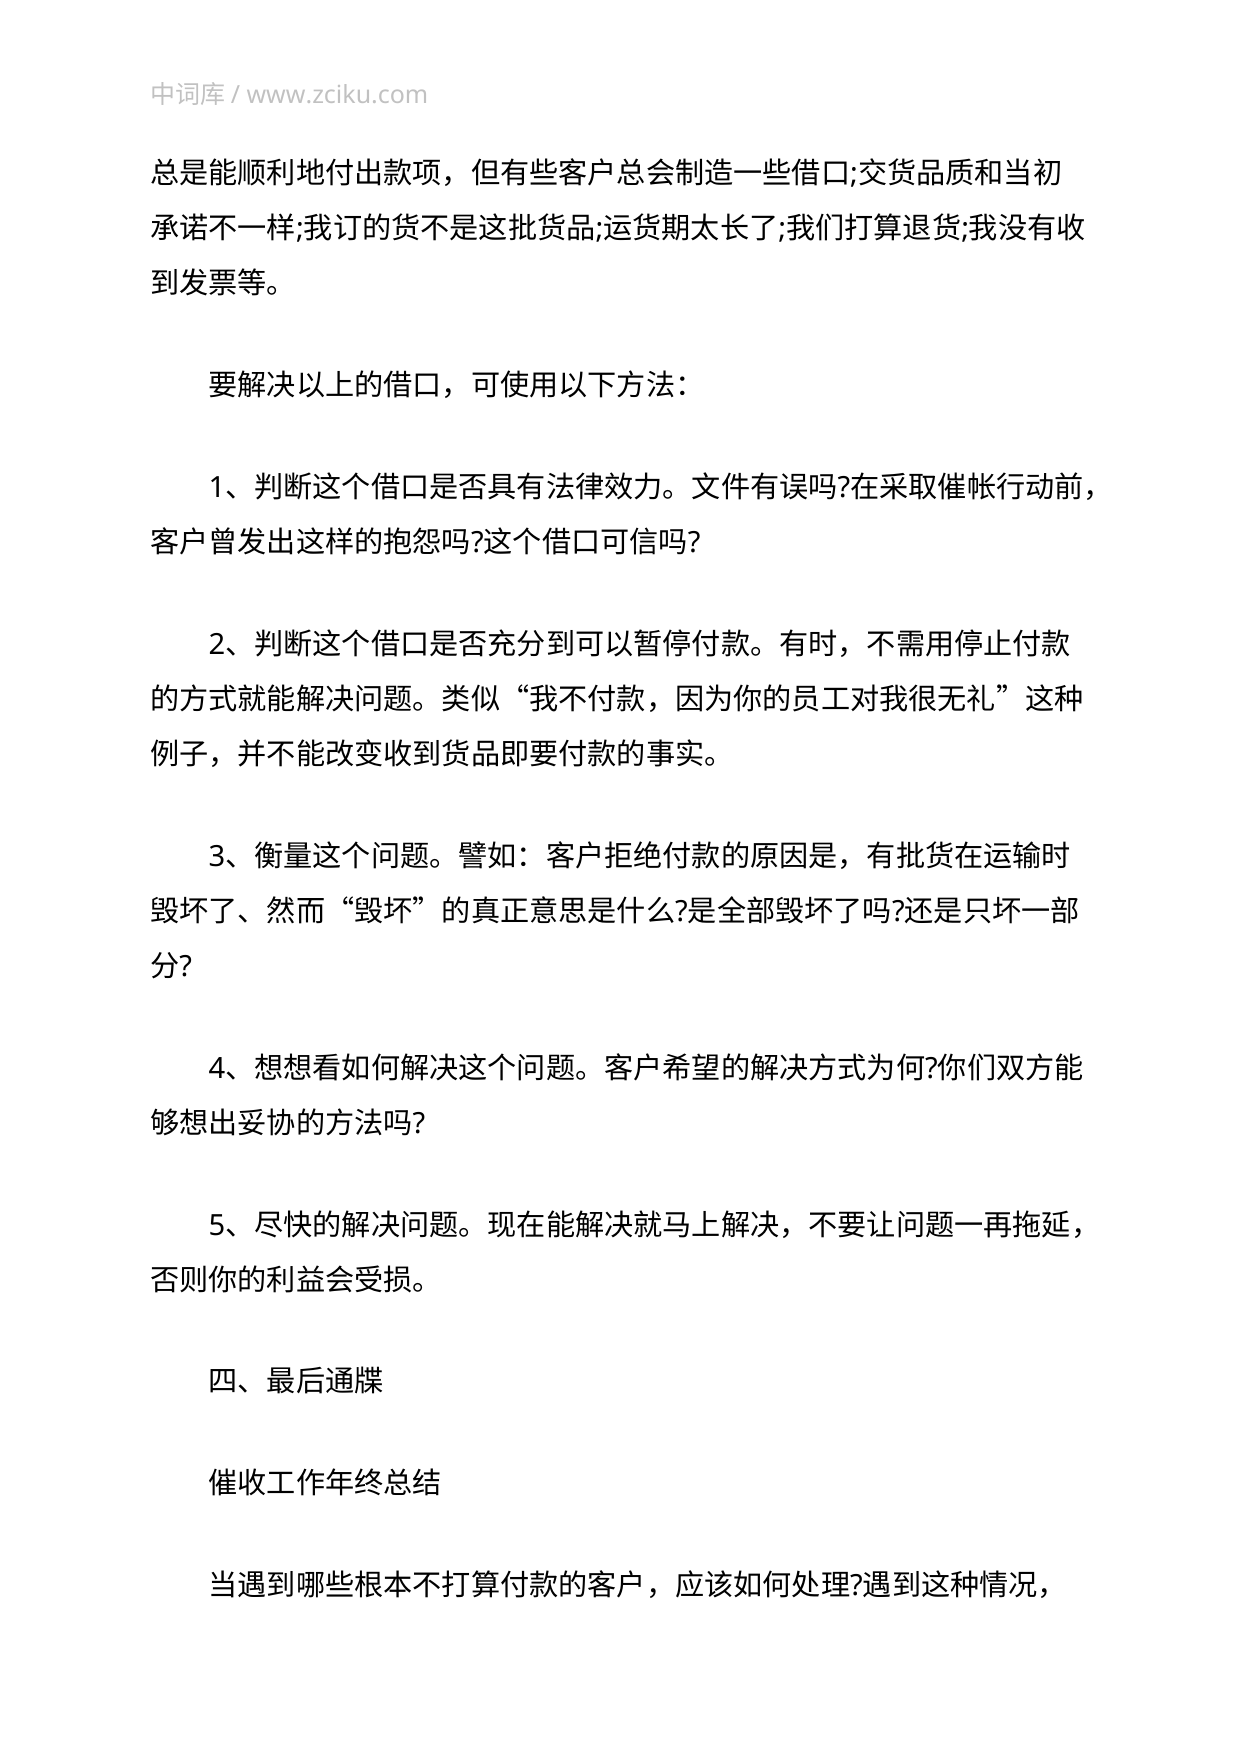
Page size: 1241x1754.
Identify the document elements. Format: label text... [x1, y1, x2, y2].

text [150, 150, 1090, 302]
text 要解决以上的借口，可使用以下方法： [150, 362, 1090, 404]
text 催收工作年终总结 [150, 1460, 1090, 1502]
text 5、尽快的解决问题。现在能解决就马上解决，不要让问题一再拖延，否则你的利益会受损。 [150, 1201, 1090, 1298]
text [150, 1561, 1090, 1604]
text 3、衡量这个问题。譬如：客户拒绝付款的原因是，有批货在运输时毁坏了、然而“毁坏”的真正意思是什么?是全部毁坏了吗?还是只坏一部分? [150, 832, 1090, 984]
text 四、最后通牒 [150, 1358, 1090, 1400]
text 1、判断这个借口是否具有法律效力。文件有误吗?在采取催帐行动前，客户曾发出这样的抱怨吗?这个借口可信吗? [150, 463, 1090, 561]
text 2、判断这个借口是否充分到可以暂停付款。有时，不需用停止付款的方式就能解决问题。类似“我不付款，因为你的员工对我很无礼”这种例子，并不能改变收到货品即要付款的事实。 [150, 621, 1090, 773]
text 4、想想看如何解决这个问题。客户希望的解决方式为何?你们双方能够想出妥协的方法吗? [150, 1044, 1090, 1142]
